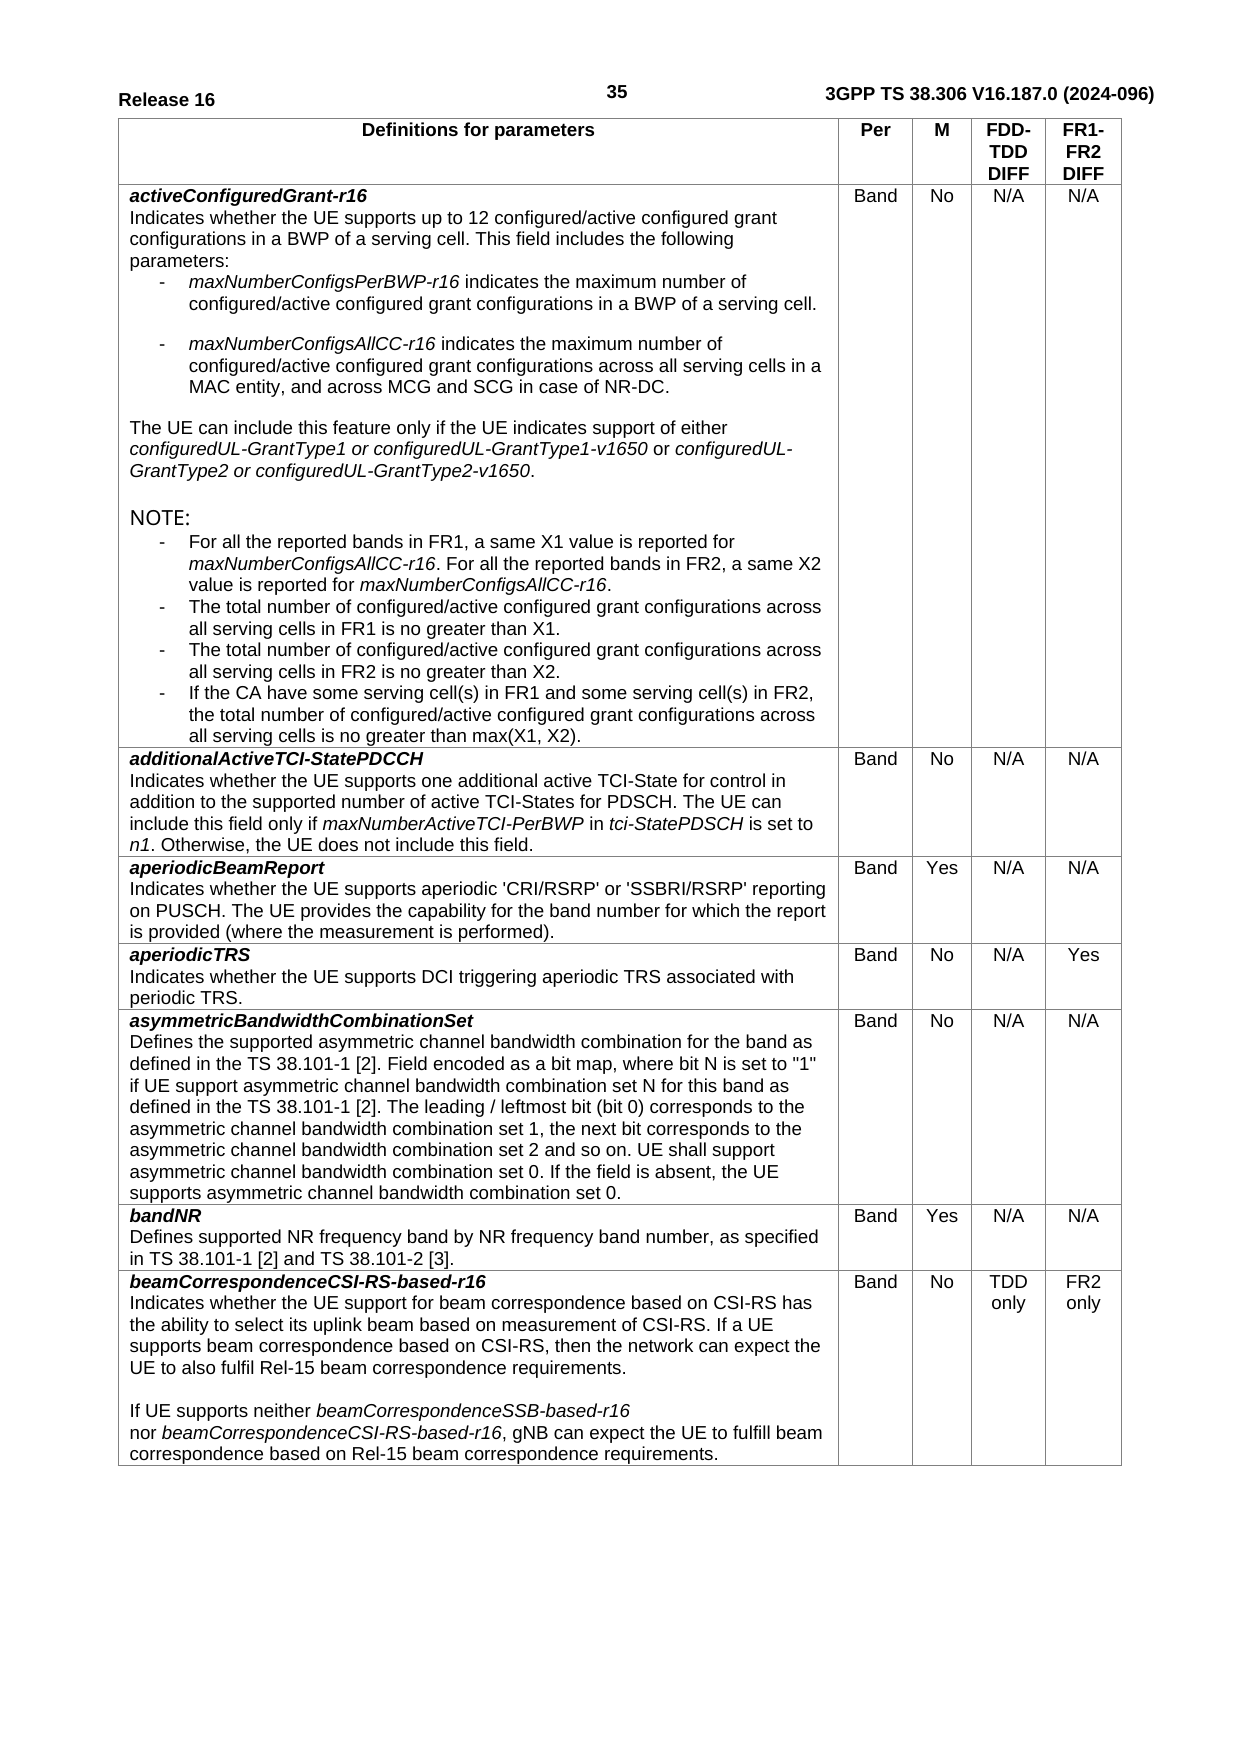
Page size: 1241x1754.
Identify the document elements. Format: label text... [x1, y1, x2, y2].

table_cell No [913, 944, 971, 1009]
table_header M [913, 119, 971, 184]
table_cell N/A [1046, 748, 1121, 856]
table_cell Yes [913, 1205, 971, 1269]
table_cell N/A [972, 1205, 1045, 1269]
table_cell No [913, 185, 971, 747]
table_cell N/A [972, 185, 1045, 747]
table_cell Band [839, 1205, 912, 1269]
table_cell N/A [1046, 1205, 1121, 1269]
table_cell N/A [972, 857, 1045, 943]
table_cell aperiodicBeamReport Indicates whether the UE supports aperiodic 'CRI/RSRP' or 'SSBRI/RSRP' reporting on PUSCH. The UE provides the capability for the band number for which the report is provided (where the measurement is performed). [119, 857, 838, 943]
table_cell FR2 only [1046, 1271, 1121, 1464]
table_cell N/A [972, 1010, 1045, 1204]
table_cell N/A [1046, 857, 1121, 943]
table_header FR1-FR2 DIFF [1046, 119, 1121, 184]
table_cell Yes [1046, 944, 1121, 1009]
table_cell asymmetricBandwidthCombinationSet Defines the supported asymmetric channel bandwidth combination for the band as defined in the TS 38.101-1 [2]. Field encoded as a bit map, where bit N is set to "1" if UE support asymmetric channel bandwidth combination set N for this band as defined in the TS 38.101-1 [2]. The leading / leftmost bit (bit 0) corresponds to the asymmetric channel bandwidth combination set 1, the next bit corresponds to the asymmetric channel bandwidth combination set 2 and so on. UE shall support asymmetric channel bandwidth combination set 0. If the field is absent, the UE supports asymmetric channel bandwidth combination set 0. [119, 1010, 838, 1204]
table_cell Band [839, 944, 912, 1009]
table_cell N/A [1046, 185, 1121, 747]
table_cell TDD only [972, 1271, 1045, 1464]
table_cell No [913, 748, 971, 856]
table_cell bandNR Defines supported NR frequency band by NR frequency band number, as specified in TS 38.101-1 [2] and TS 38.101-2 [3]. [119, 1205, 838, 1269]
table_cell additionalActiveTCI-StatePDCCH Indicates whether the UE supports one additional active TCI-State for control in addition to the supported number of active TCI-States for PDSCH. The UE can include this field only if maxNumberActiveTCI-PerBWP in tci-StatePDSCH is set to n1. Otherwise, the UE does not include this field. [119, 748, 838, 856]
table_cell Band [839, 1271, 912, 1464]
table_cell Band [839, 748, 912, 856]
table_header Per [839, 119, 912, 184]
table_cell activeConfiguredGrant-r16 Indicates whether the UE supports up to 12 configured/active configured grant configurations in a BWP of a serving cell. This field includes the following parameters: - maxNumberConfigsPerBWP-r16 indicates the maximum number of configured/active configured grant configurations in a BWP of a serving cell. - maxNumberConfigsAllCC-r16 indicates the maximum number of configured/active configured grant configurations across all serving cells in a MAC entity, and across MCG and SCG in case of NR-DC. The UE can include this feature only if the UE indicates support of either configuredUL-GrantType1 or configuredUL-GrantType1-v1650 or configuredUL-GrantType2 or configuredUL-GrantType2-v1650. NOTE: - For all the reported bands in FR1, a same X1 value is reported for maxNumberConfigsAllCC-r16. For all the reported bands in FR2, a same X2 value is reported for maxNumberConfigsAllCC-r16. - The total number of configured/active configured grant configurations across all serving cells in FR1 is no greater than X1. - The total number of configured/active configured grant configurations across all serving cells in FR2 is no greater than X2. - If the CA have some serving cell(s) in FR1 and some serving cell(s) in FR2, the total number of configured/active configured grant configurations across all serving cells is no greater than max(X1, X2). [119, 185, 838, 747]
table_cell N/A [972, 748, 1045, 856]
table_cell beamCorrespondenceCSI-RS-based-r16 Indicates whether the UE support for beam correspondence based on CSI-RS has the ability to select its uplink beam based on measurement of CSI-RS. If a UE supports beam correspondence based on CSI-RS, then the network can expect the UE to also fulfil Rel-15 beam correspondence requirements. If UE supports neither beamCorrespondenceSSB-based-r16 nor beamCorrespondenceCSI-RS-based-r16, gNB can expect the UE to fulfill beam correspondence based on Rel-15 beam correspondence requirements. [119, 1271, 838, 1464]
table_header FDD-TDD DIFF [972, 119, 1045, 184]
table_cell aperiodicTRS Indicates whether the UE supports DCI triggering aperiodic TRS associated with periodic TRS. [119, 944, 838, 1009]
table_cell N/A [972, 944, 1045, 1009]
table_cell Band [839, 185, 912, 747]
table_cell N/A [1046, 1010, 1121, 1204]
table_cell Band [839, 1010, 912, 1204]
table_cell Yes [913, 857, 971, 943]
table_header Definitions for parameters [119, 119, 838, 184]
table_cell Band [839, 857, 912, 943]
table_cell No [913, 1010, 971, 1204]
table_cell No [913, 1271, 971, 1464]
